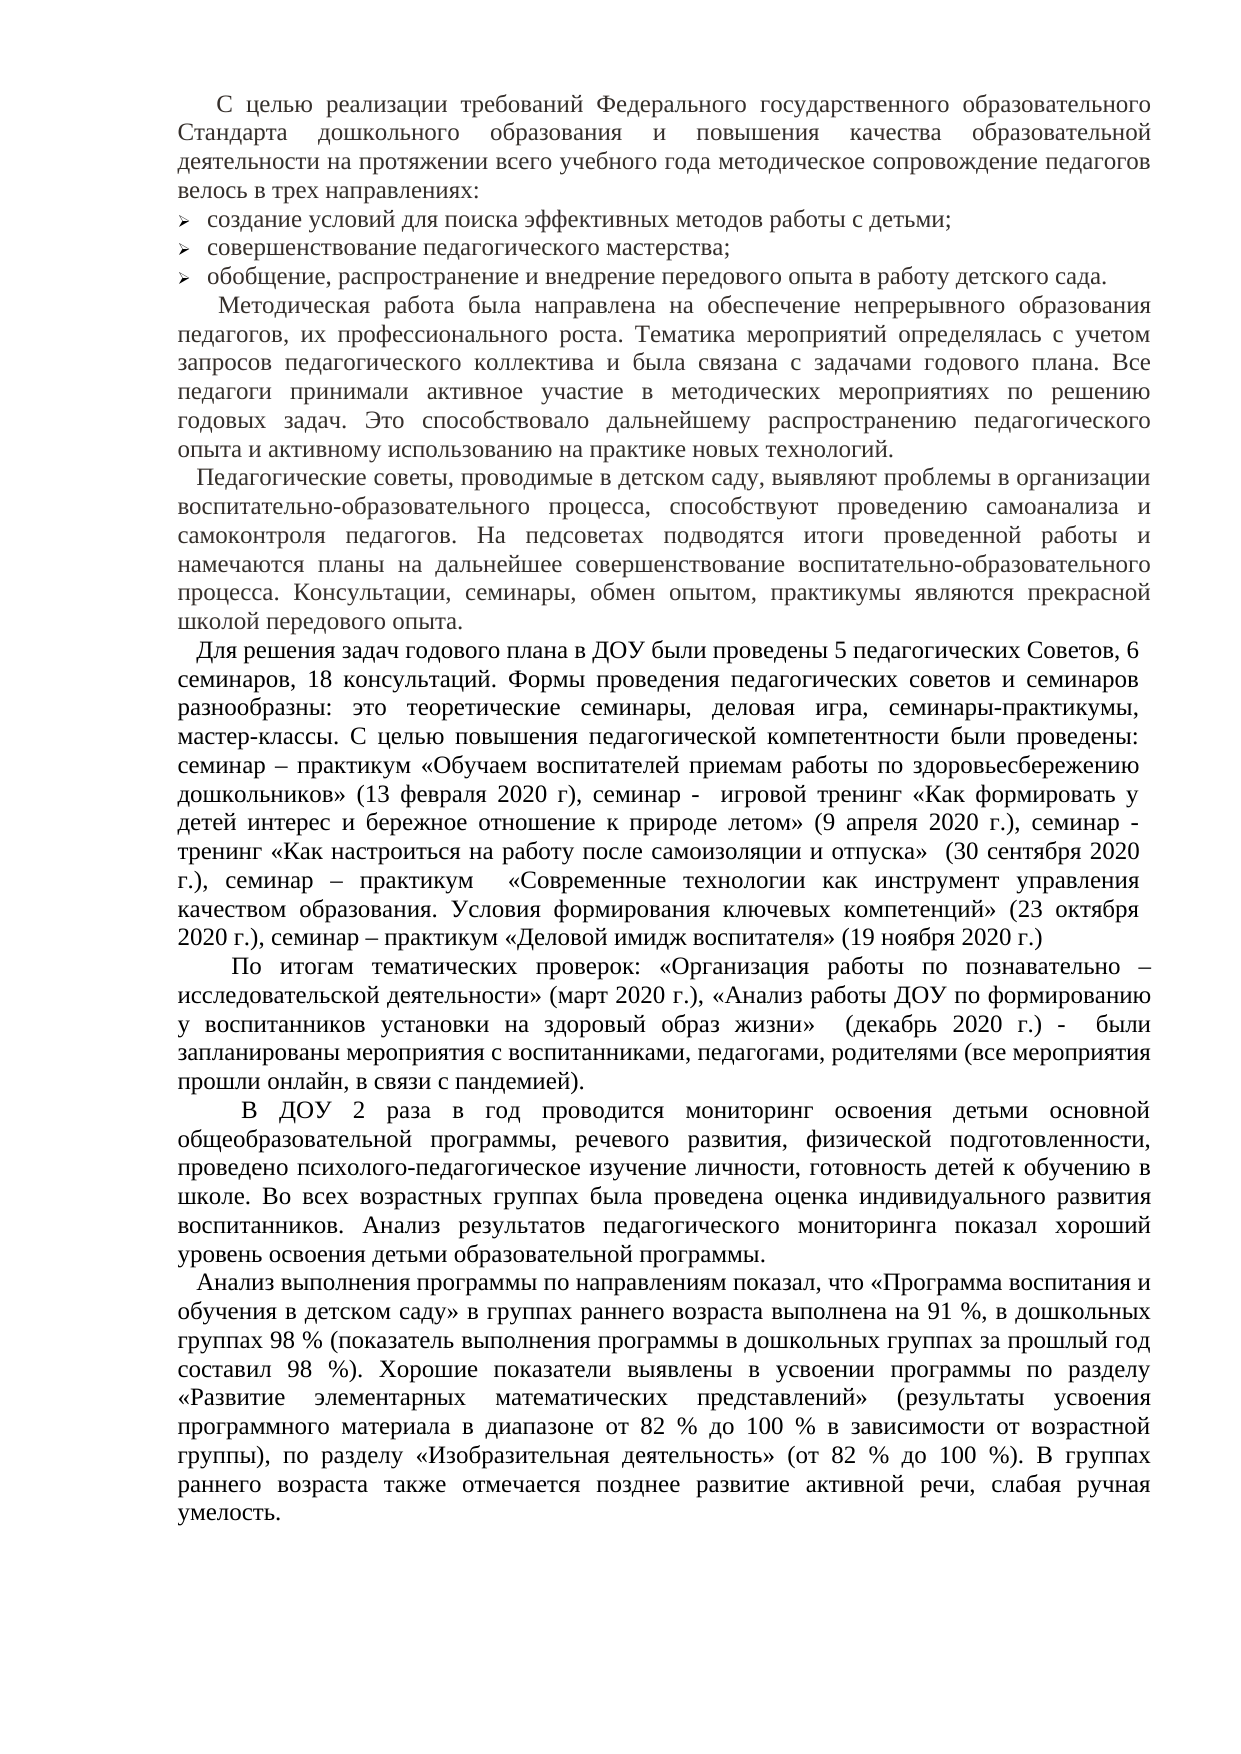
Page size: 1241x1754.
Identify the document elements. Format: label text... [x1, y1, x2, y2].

list обобщение, распространение и внедрение передового опыта в работу детского сада. [177, 261, 1152, 290]
list совершенствование педагогического мастерства; [177, 232, 1152, 261]
text Анализ выполнения программы по направлениям показал, что «Программа воспитания и обучения в детском саду» в группах раннего возраста выполнена на 91 %, в дошкольных группах 98 % (показатель выполнения программы в дошкольных группах за прошлый год составил 98 %). Хорошие показатели выявлены в усвоении программы по разделу «Развитие элементарных математических представлений» (результаты усвоения программного материала в диапазоне от 82 % до 100 % в зависимости от возрастной группы), по разделу «Изобразительная деятельность» (от 82 % до 100 %). В группах раннего возраста также отмечается позднее развитие активной речи, слабая ручная умелость. [177, 1267, 1152, 1526]
text В ДОУ 2 раза в год проводится мониторинг освоения детьми основной общеобразовательной программы, речевого развития, физической подготовленности, проведено психолого-педагогическое изучение личности, готовность детей к обучению в школе. Во всех возрастных группах была проведена оценка индивидуального развития воспитанников. Анализ результатов педагогического мониторинга показал хороший уровень освоения детьми образовательной программы. [177, 1095, 1152, 1267]
text С целью реализации требований Федерального государственного образовательного Стандарта дошкольного образования и повышения качества образовательной деятельности на протяжении всего учебного года методическое сопровождение педагогов велось в трех направлениях: [177, 89, 1152, 204]
list создание условий для поиска эффективных методов работы с детьми; [177, 204, 1152, 232]
text По итогам тематических проверок: «Организация работы по познавательно – исследовательской деятельности» (март 2020 г.), «Анализ работы ДОУ по формированию у воспитанников установки на здоровый образ жизни» (декабрь 2020 г.) - были запланированы мероприятия с воспитанниками, педагогами, родителями (все мероприятия прошли онлайн, в связи с пандемией). [177, 951, 1152, 1095]
text Методическая работа была направлена на обеспечение непрерывного образования педагогов, их профессионального роста. Тематика мероприятий определялась с учетом запросов педагогического коллектива и была связана с задачами годового плана. Все педагоги принимали активное участие в методических мероприятиях по решению годовых задач. Это способствовало дальнейшему распространению педагогического опыта и активному использованию на практике новых технологий. [177, 290, 1152, 462]
text Для решения задач годового плана в ДОУ были проведены 5 педагогических Советов, 6 семинаров, 18 консультаций. Формы проведения педагогических советов и семинаров разнообразны: это теоретические семинары, деловая игра, семинары-практикумы, мастер-классы. С целью повышения педагогической компетентности были проведены: семинар – практикум «Обучаем воспитателей приемам работы по здоровьесбережению дошкольников» (13 февраля 2020 г), семинар - игровой тренинг «Как формировать у детей интерес и бережное отношение к природе летом» (9 апреля 2020 г.), семинар - тренинг «Как настроиться на работу после самоизоляции и отпуска» (30 сентября 2020 г.), семинар – практикум «Современные технологии как инструмент управления качеством образования. Условия формирования ключевых компетенций» (23 октября 2020 г.), семинар – практикум «Деловой имидж воспитателя» (19 ноября 2020 г.) [177, 635, 1140, 951]
text Педагогические советы, проводимые в детском саду, выявляют проблемы в организации воспитательно-образовательного процесса, способствуют проведению самоанализа и самоконтроля педагогов. На педсоветах подводятся итоги проведенной работы и намечаются планы на дальнейшее совершенствование воспитательно-образовательного процесса. Консультации, семинары, обмен опытом, практикумы являются прекрасной школой передового опыта. [177, 462, 1152, 635]
